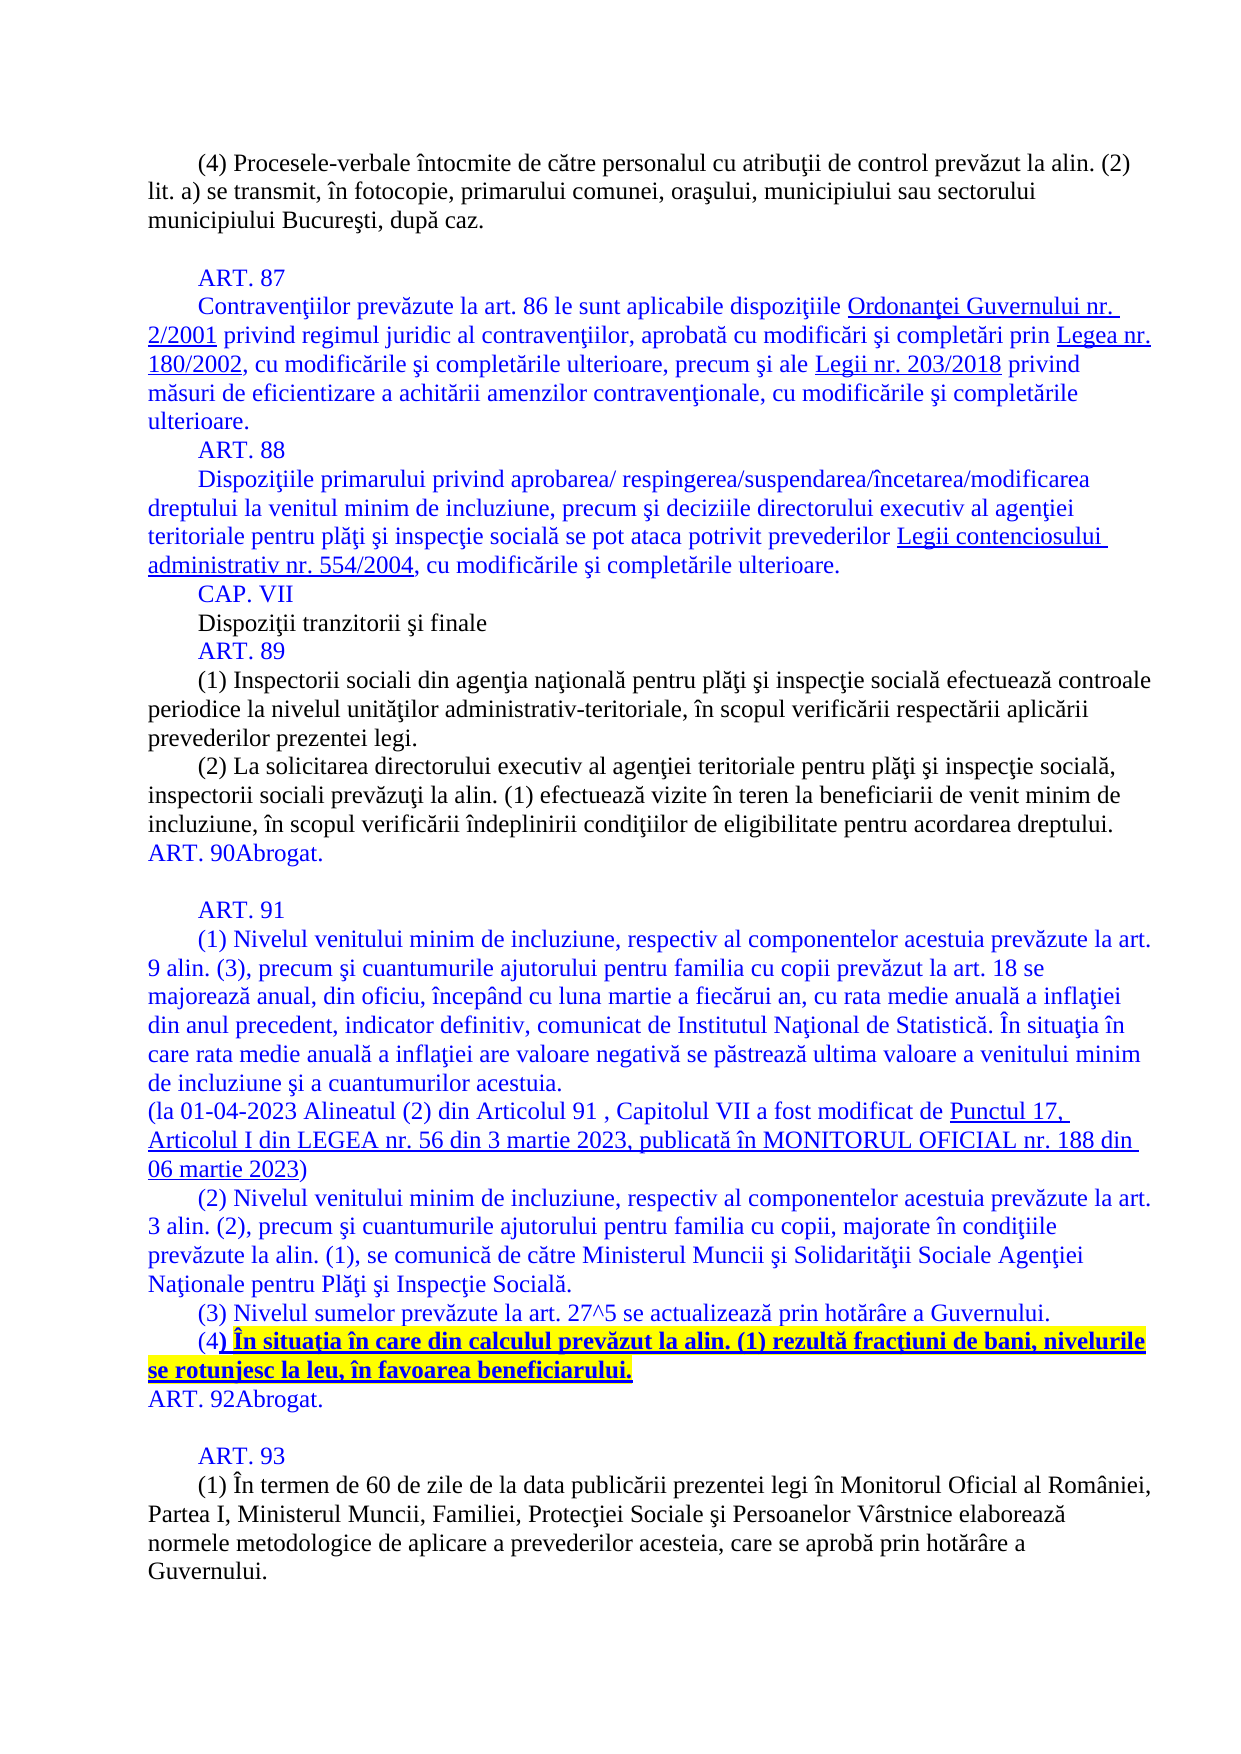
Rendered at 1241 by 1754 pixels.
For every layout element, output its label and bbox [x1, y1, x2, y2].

text [148, 148, 1152, 1384]
text [148, 1384, 1152, 1585]
